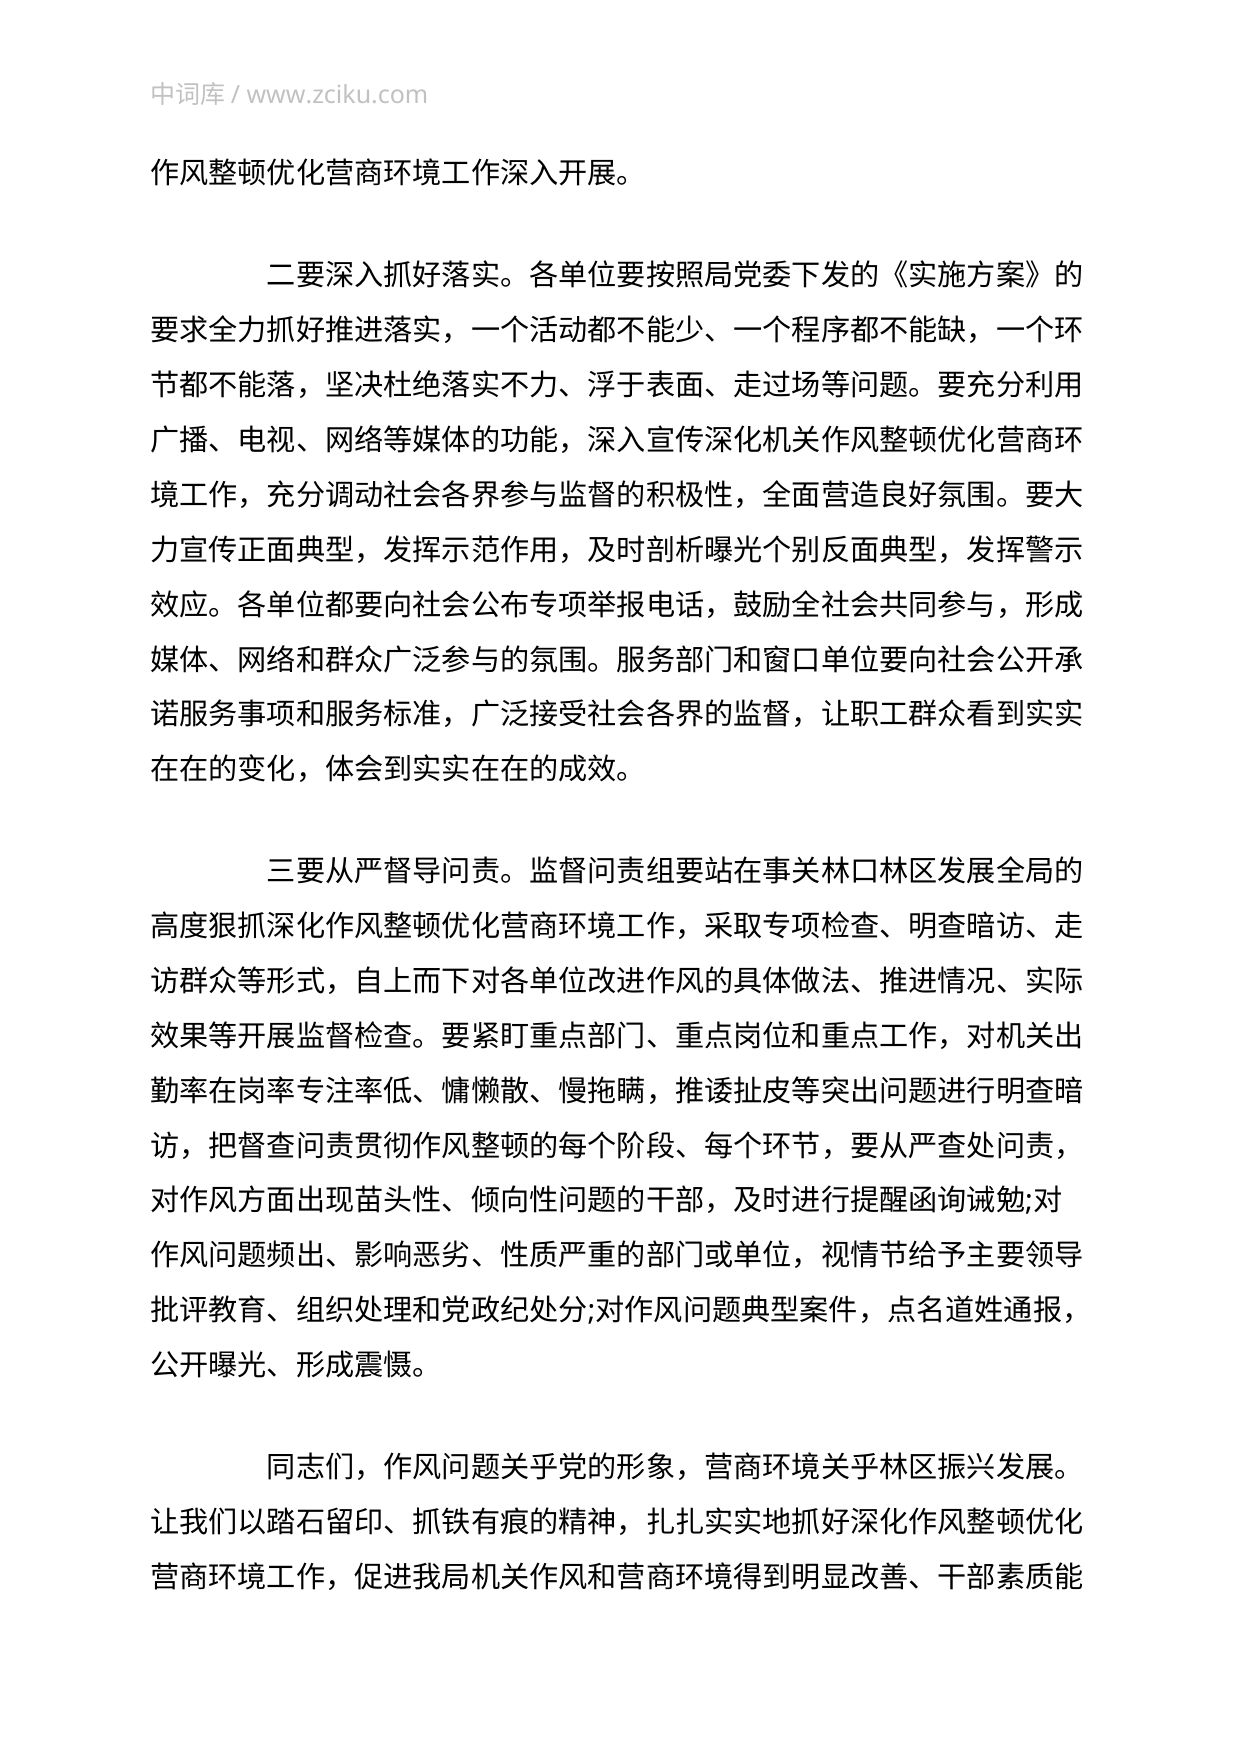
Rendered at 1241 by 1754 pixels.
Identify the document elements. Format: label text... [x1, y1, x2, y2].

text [150, 150, 1090, 192]
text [150, 1444, 1090, 1596]
text 二要深入抓好落实。各单位要按照局党委下发的《实施方案》的要求全力抓好推进落实，一个活动都不能少、一个程序都不能缺，一个环节都不能落，坚决杜绝落实不力、浮于表面、走过场等问题。要充分利用广播、电视、网络等媒体的功能，深入宣传深化机关作风整顿优化营商环境工作，充分调动社会各界参与监督的积极性，全面营造良好氛围。要大力宣传正面典型，发挥示范作用，及时剖析曝光个别反面典型，发挥警示效应。各单位都要向社会公布专项举报电话，鼓励全社会共同参与，形成媒体、网络和群众广泛参与的氛围。服务部门和窗口单位要向社会公开承诺服务事项和服务标准，广泛接受社会各界的监督，让职工群众看到实实在在的变化，体会到实实在在的成效。 [150, 252, 1090, 788]
text 三要从严督导问责。监督问责组要站在事关林口林区发展全局的高度狠抓深化作风整顿优化营商环境工作，采取专项检查、明查暗访、走访群众等形式，自上而下对各单位改进作风的具体做法、推进情况、实际效果等开展监督检查。要紧盯重点部门、重点岗位和重点工作，对机关出勤率在岗率专注率低、慵懒散、慢拖瞒，推诿扯皮等突出问题进行明查暗访，把督查问责贯彻作风整顿的每个阶段、每个环节，要从严查处问责，对作风方面出现苗头性、倾向性问题的干部，及时进行提醒函询诫勉;对作风问题频出、影响恶劣、性质严重的部门或单位，视情节给予主要领导批评教育、组织处理和党政纪处分;对作风问题典型案件，点名道姓通报，公开曝光、形成震慑。 [150, 848, 1090, 1384]
